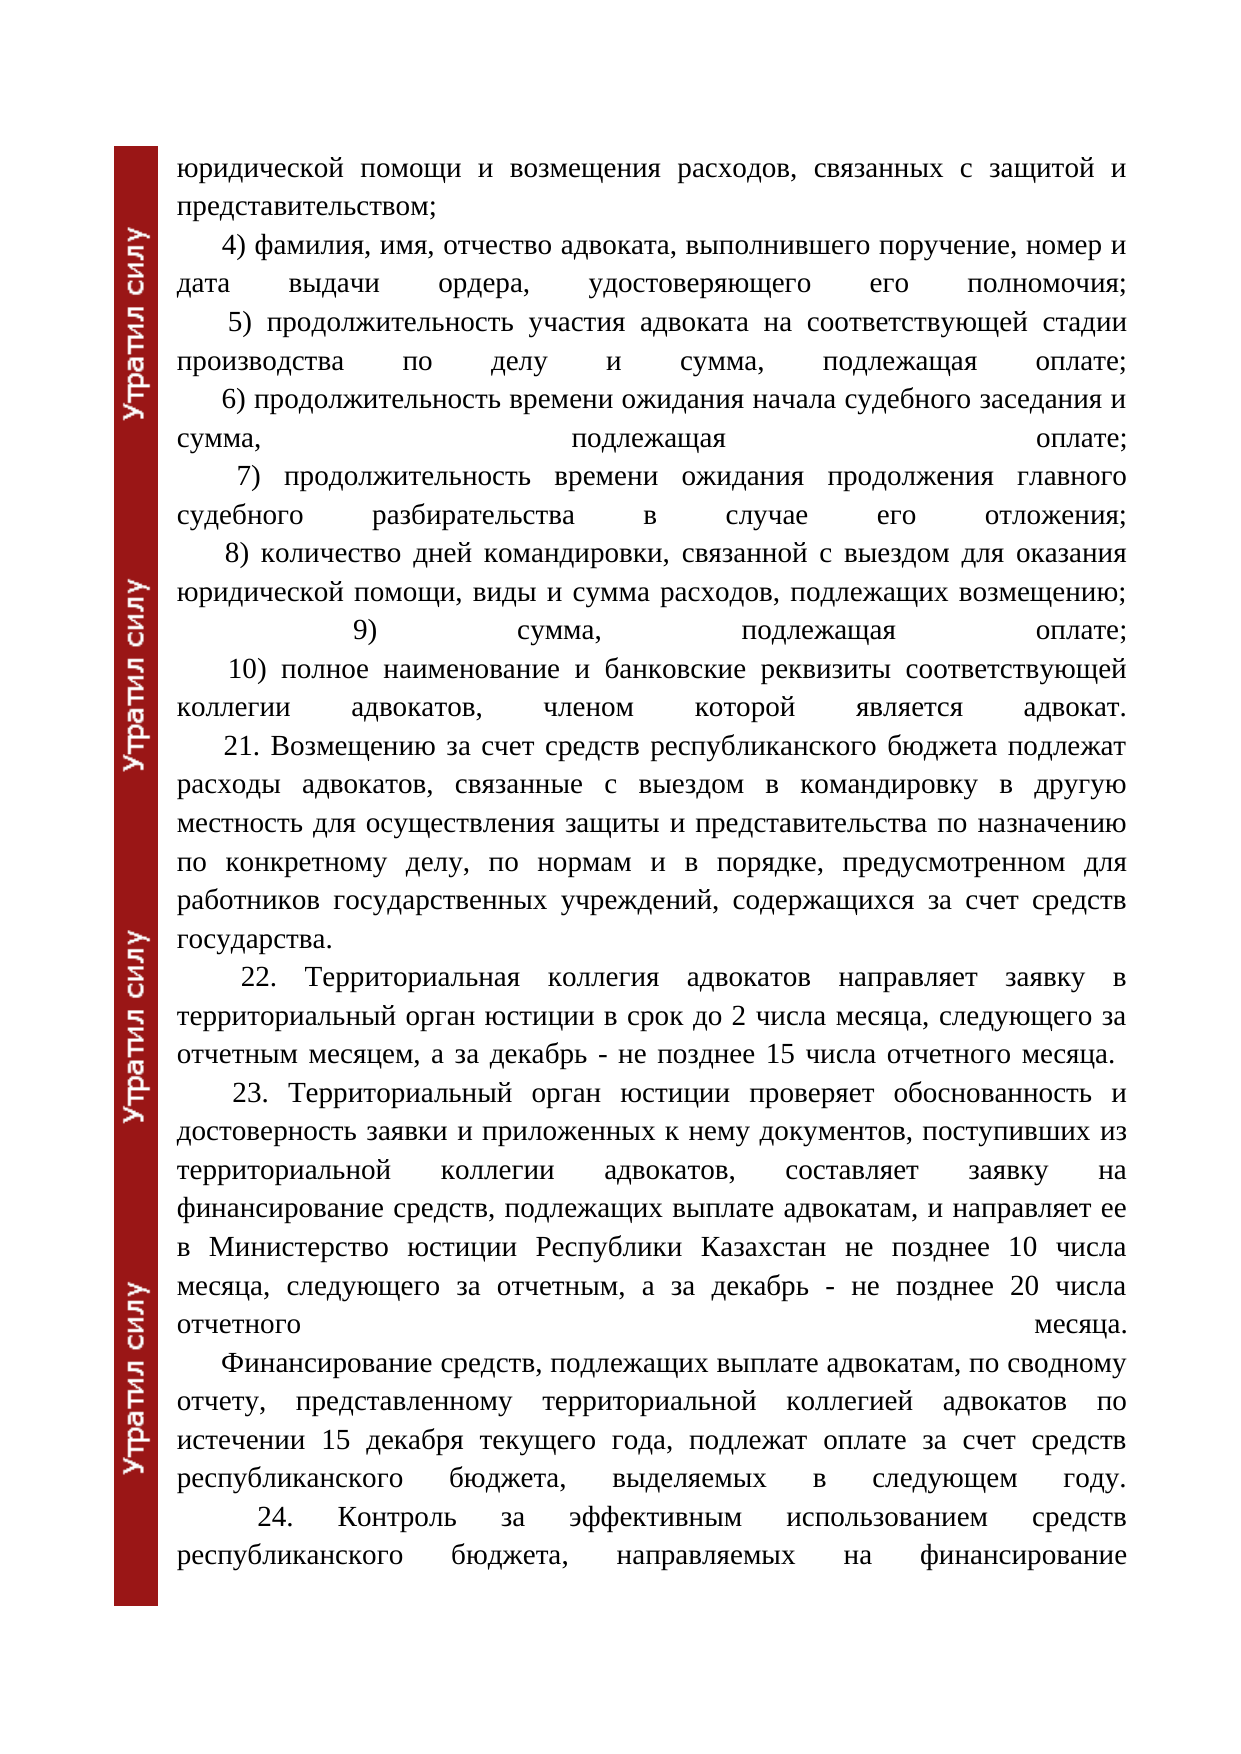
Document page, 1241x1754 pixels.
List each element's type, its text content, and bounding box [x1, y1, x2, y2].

picture [114, 1571, 158, 1606]
picture [114, 146, 158, 150]
